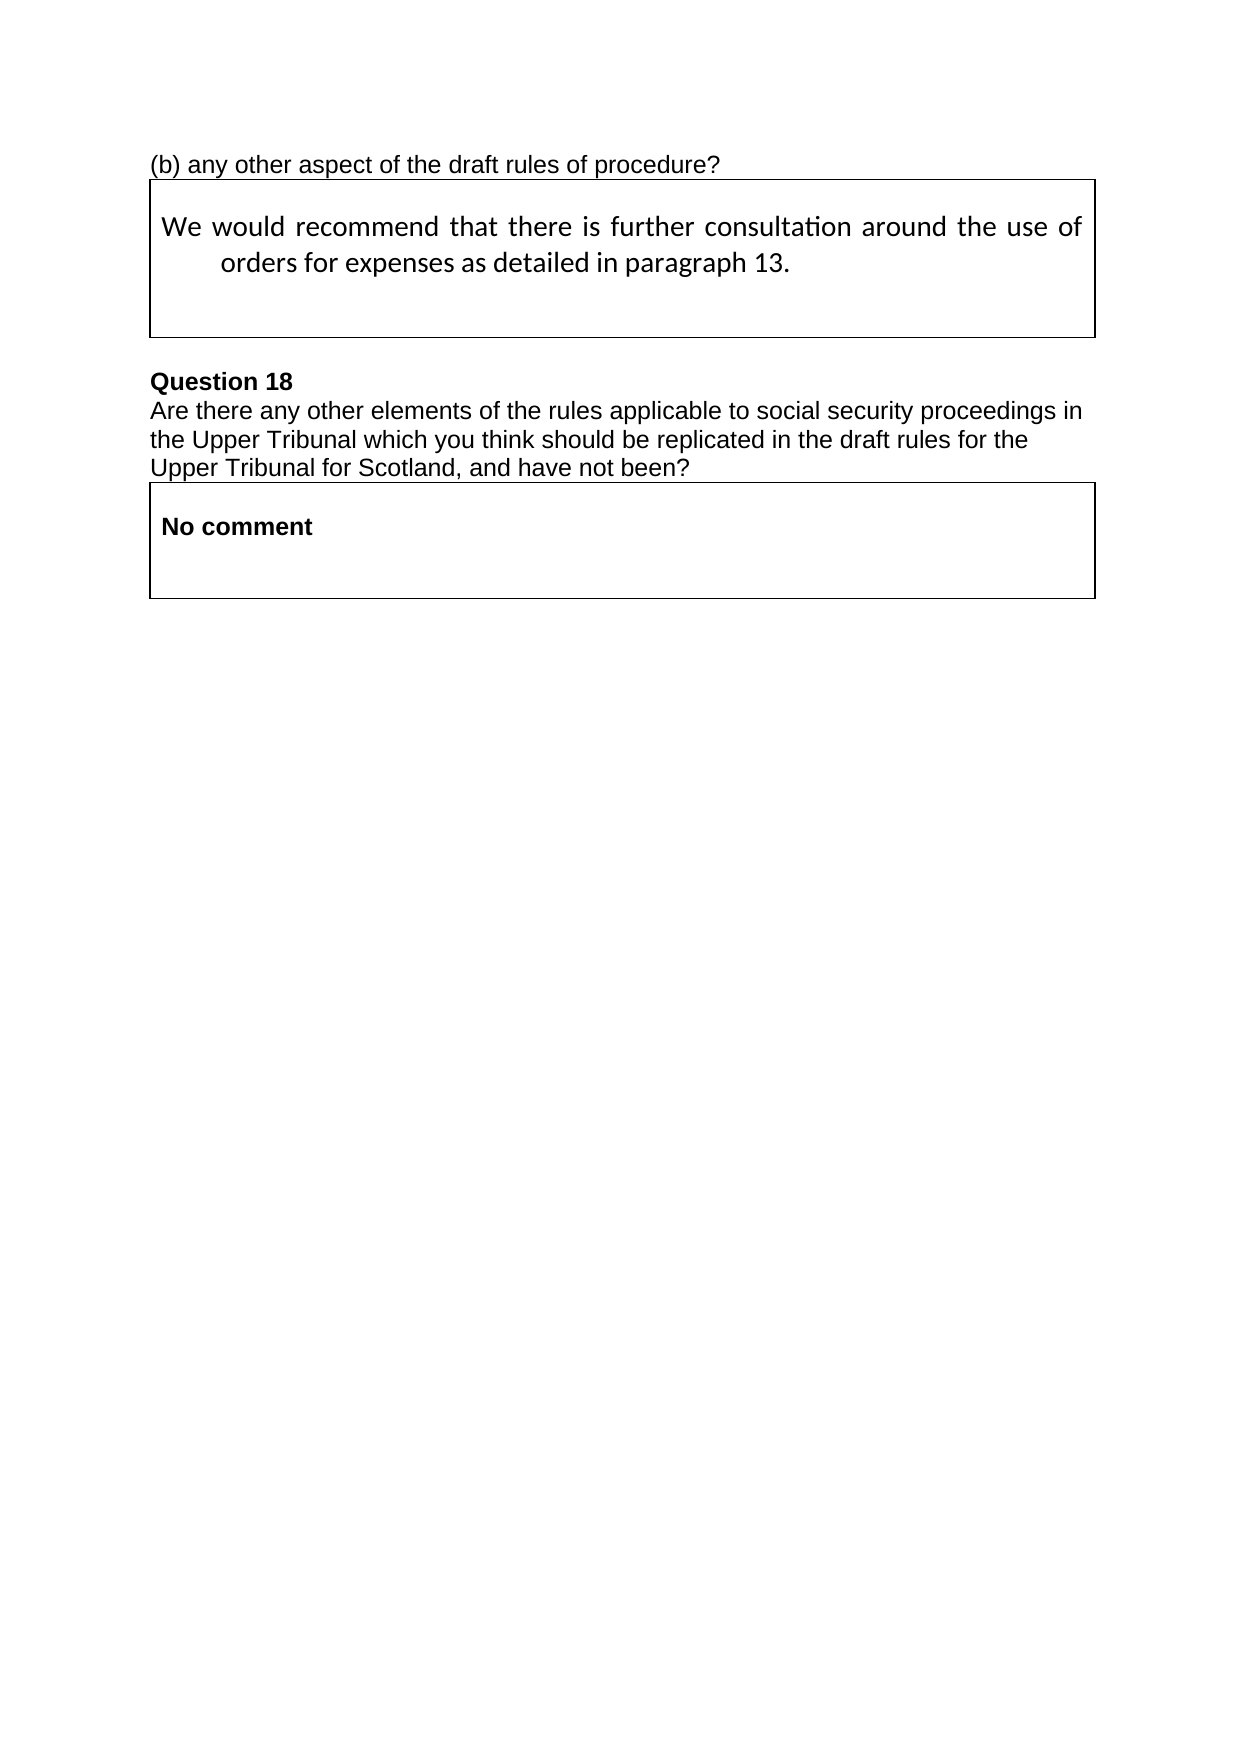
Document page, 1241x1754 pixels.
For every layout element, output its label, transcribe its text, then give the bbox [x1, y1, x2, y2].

text (b) any other aspect of the draft rules of procedure? [150, 150, 1090, 179]
table_header We would recommend that there is further consultation around the use of orders for expenses as detailed in paragraph 13. [151, 180, 1094, 337]
text Question 18 [150, 367, 1090, 396]
table_header No comment [151, 483, 1094, 598]
text Are there any other elements of the rules applicable to social security proceedings in the Upper Tribunal which you think should be replicated in the draft rules for the Upper Tribunal for Scotland, and have not been? [150, 396, 1090, 482]
